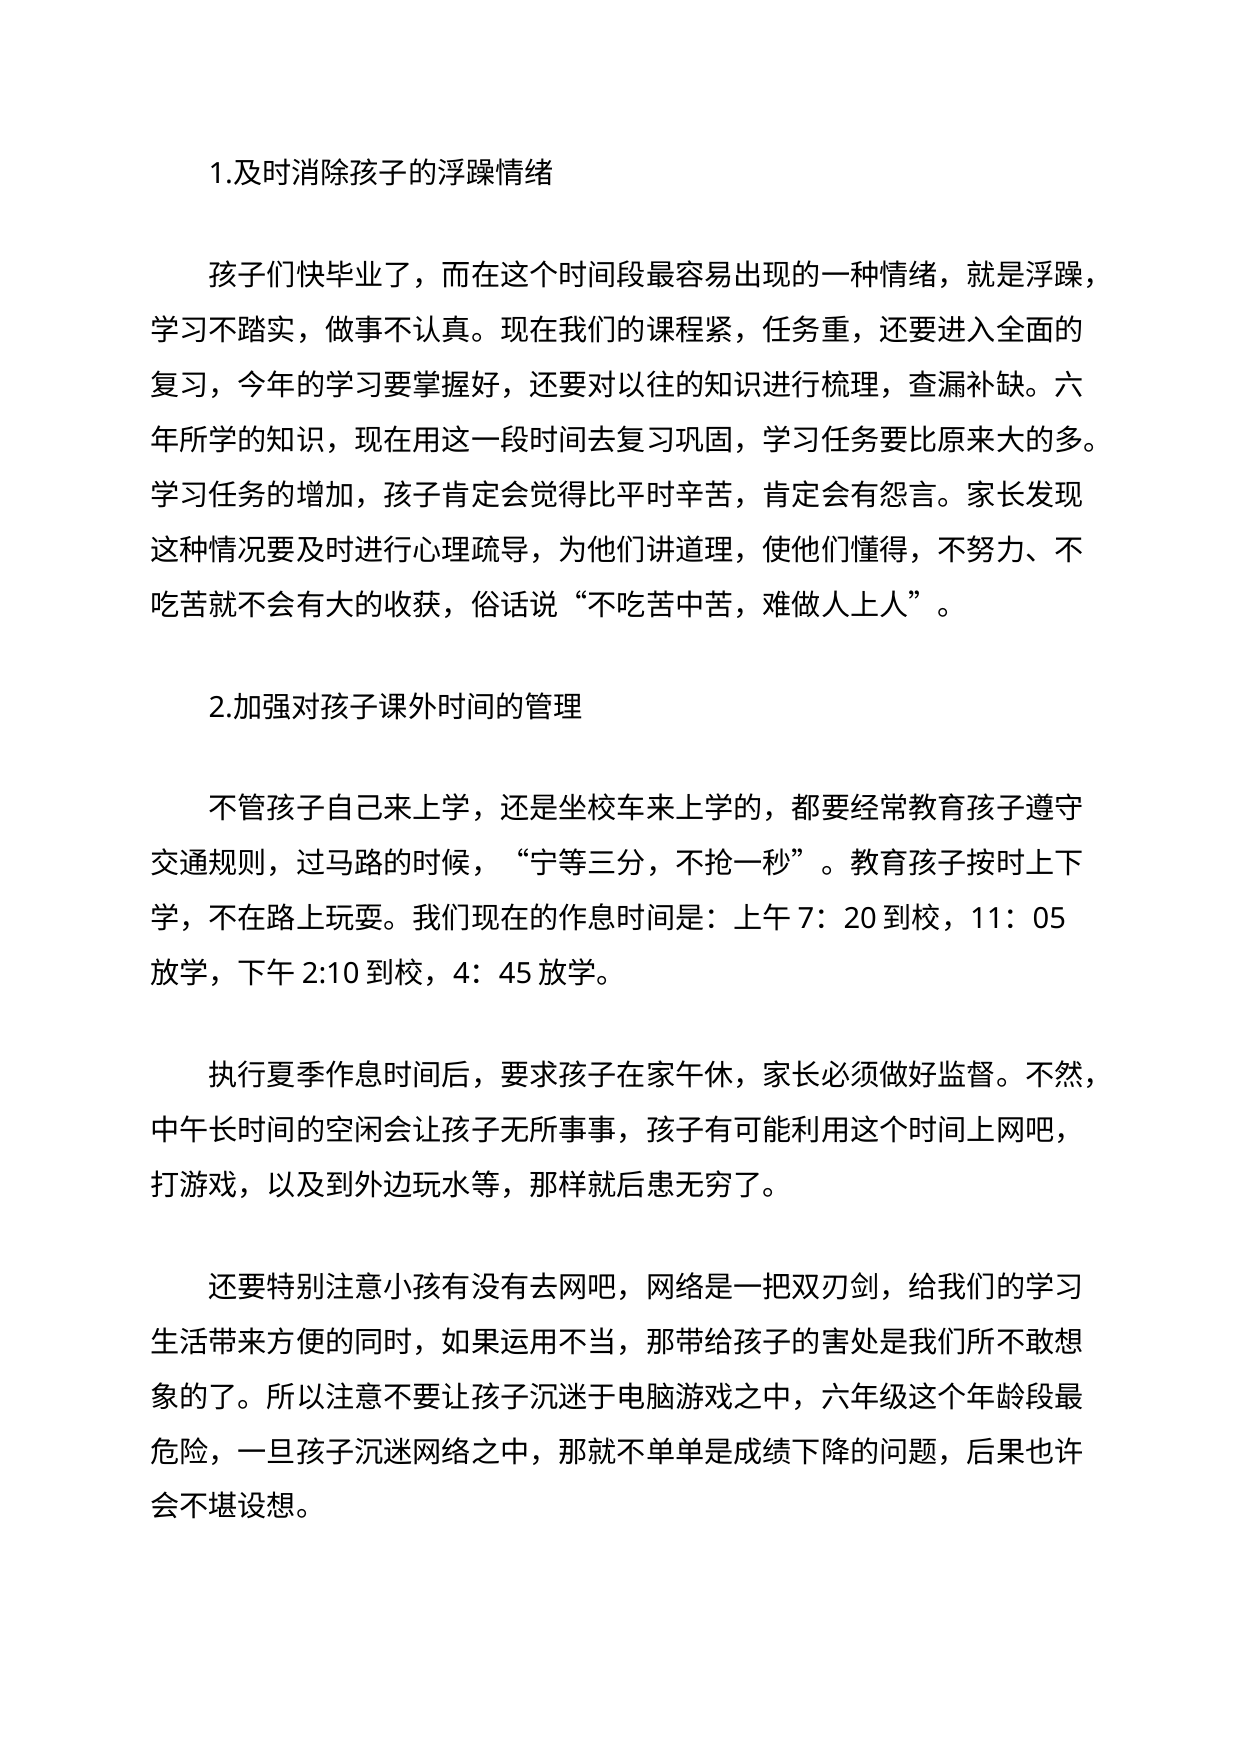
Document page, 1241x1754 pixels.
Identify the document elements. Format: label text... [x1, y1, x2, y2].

text 还要特别注意小孩有没有去网吧，网络是一把双刃剑，给我们的学习生活带来方便的同时，如果运用不当，那带给孩子的害处是我们所不敢想象的了。所以注意不要让孩子沉迷于电脑游戏之中，六年级这个年龄段最危险，一旦孩子沉迷网络之中，那就不单单是成绩下降的问题，后果也许会不堪设想。 [150, 1263, 1090, 1525]
text 执行夏季作息时间后，要求孩子在家午休，家长必须做好监督。不然，中午长时间的空闲会让孩子无所事事，孩子有可能利用这个时间上网吧，打游戏，以及到外边玩水等，那样就后患无穷了。 [150, 1052, 1090, 1204]
text 不管孩子自己来上学，还是坐校车来上学的，都要经常教育孩子遵守交通规则，过马路的时候，“宁等三分，不抢一秒”。教育孩子按时上下学，不在路上玩耍。我们现在的作息时间是：上午7：20到校，11：05放学，下午2:10到校，4：45放学。 [150, 785, 1090, 992]
text 2.加强对孩子课外时间的管理 [150, 683, 1090, 726]
text 孩子们快毕业了，而在这个时间段最容易出现的一种情绪，就是浮躁，学习不踏实，做事不认真。现在我们的课程紧，任务重，还要进入全面的复习，今年的学习要掌握好，还要对以往的知识进行梳理，查漏补缺。六年所学的知识，现在用这一段时间去复习巩固，学习任务要比原来大的多。学习任务的增加，孩子肯定会觉得比平时辛苦，肯定会有怨言。家长发现这种情况要及时进行心理疏导，为他们讲道理，使他们懂得，不努力、不吃苦就不会有大的收获，俗话说“不吃苦中苦，难做人上人”。 [150, 252, 1090, 624]
text 1.及时消除孩子的浮躁情绪 [150, 150, 1090, 192]
